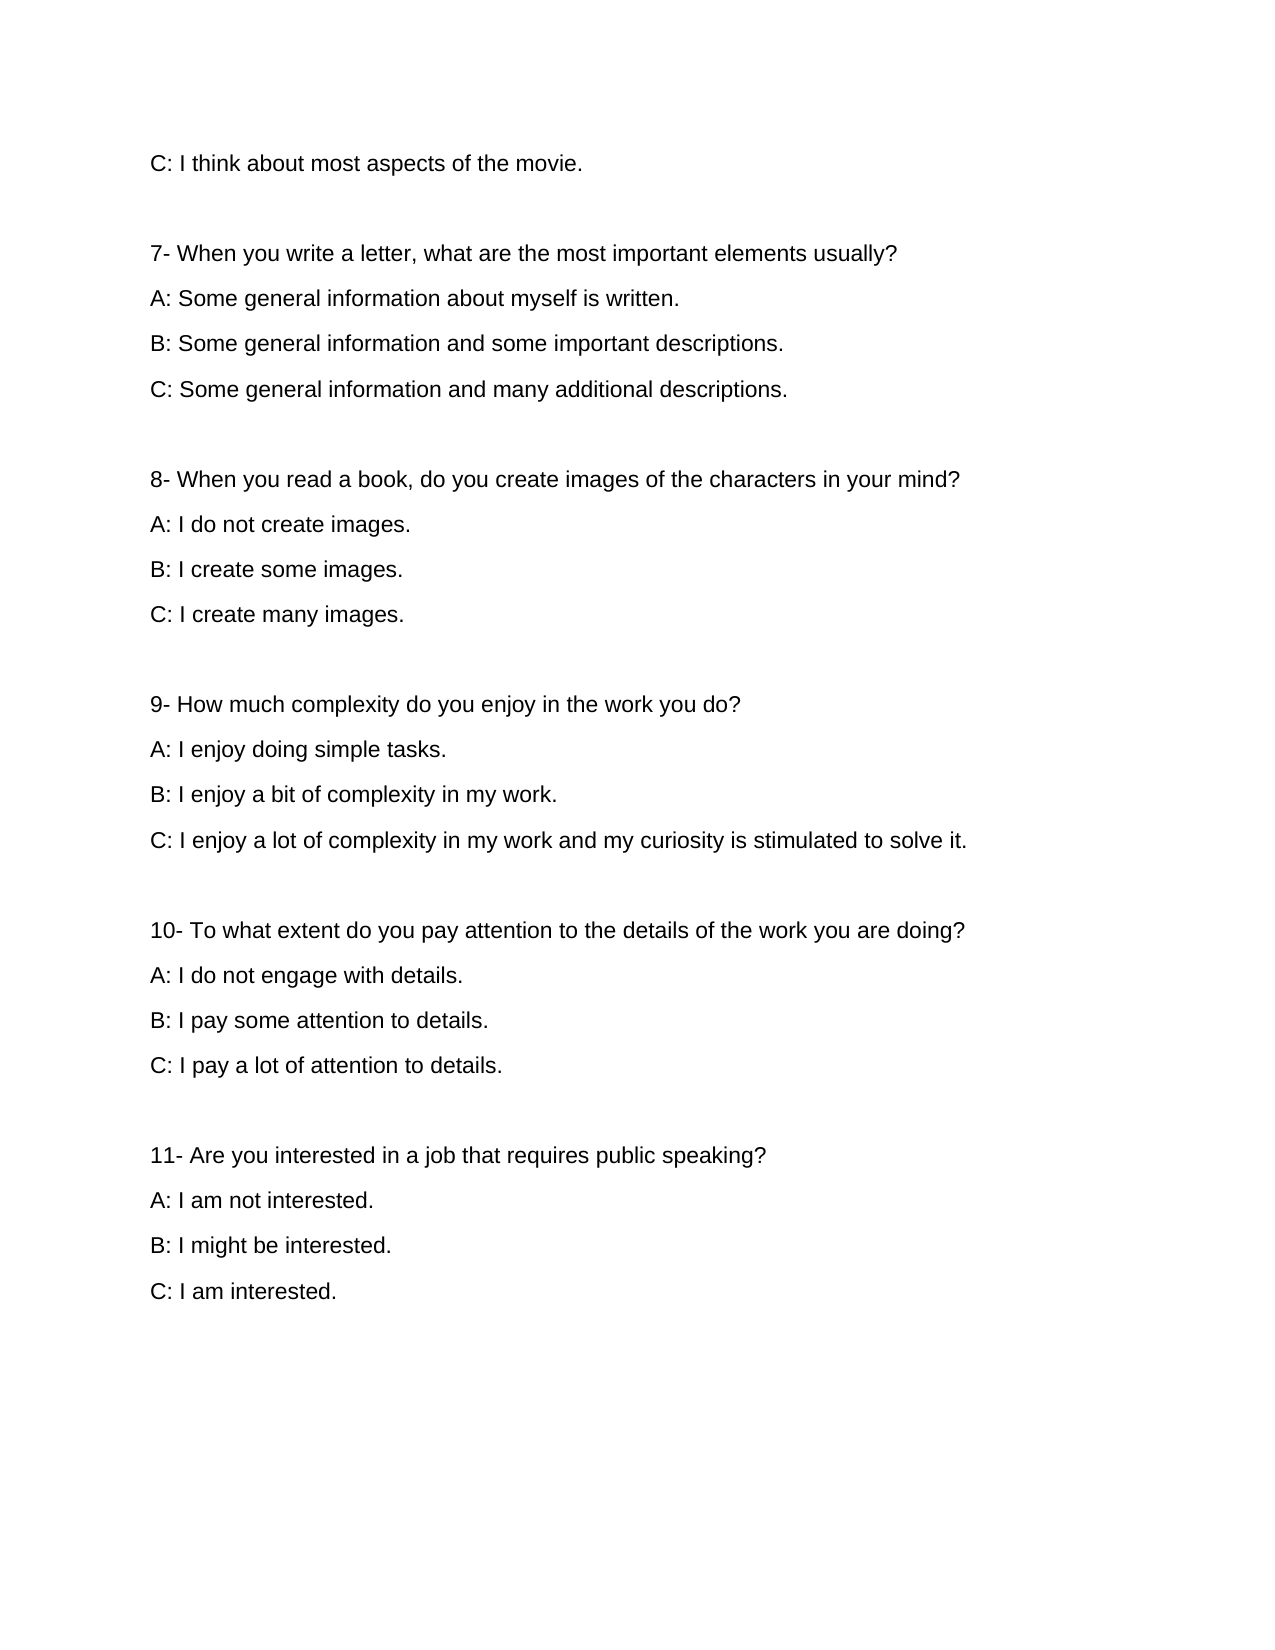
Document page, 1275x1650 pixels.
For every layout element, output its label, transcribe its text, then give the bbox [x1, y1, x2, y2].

text 8- When you read a book, do you create images of the characters in your mind? [150, 466, 1125, 492]
text B: I enjoy a bit of complexity in my work. [150, 781, 1125, 808]
text B: I create some images. [150, 556, 1125, 582]
text C: I pay a lot of attention to details. [150, 1052, 1125, 1078]
text C: I think about most aspects of the movie. [150, 150, 1125, 176]
text C: I create many images. [150, 601, 1125, 627]
text B: Some general information and some important descriptions. [150, 330, 1125, 357]
text C: I enjoy a lot of complexity in my work and my curiosity is stimulated to solve it. [150, 827, 1125, 853]
text A: I do not engage with details. [150, 962, 1125, 988]
text 10- To what extent do you pay attention to the details of the work you are doing? [150, 917, 1125, 943]
text A: I am not interested. [150, 1187, 1125, 1214]
text A: Some general information about myself is written. [150, 285, 1125, 312]
text 9- How much complexity do you enjoy in the work you do? [150, 691, 1125, 718]
text B: I might be interested. [150, 1232, 1125, 1259]
text A: I do not create images. [150, 511, 1125, 537]
text A: I enjoy doing simple tasks. [150, 736, 1125, 763]
text B: I pay some attention to details. [150, 1007, 1125, 1033]
text C: Some general information and many additional descriptions. [150, 376, 1125, 402]
text 7- When you write a letter, what are the most important elements usually? [150, 240, 1125, 267]
text C: I am interested. [150, 1278, 1125, 1304]
text 11- Are you interested in a job that requires public speaking? [150, 1142, 1125, 1169]
